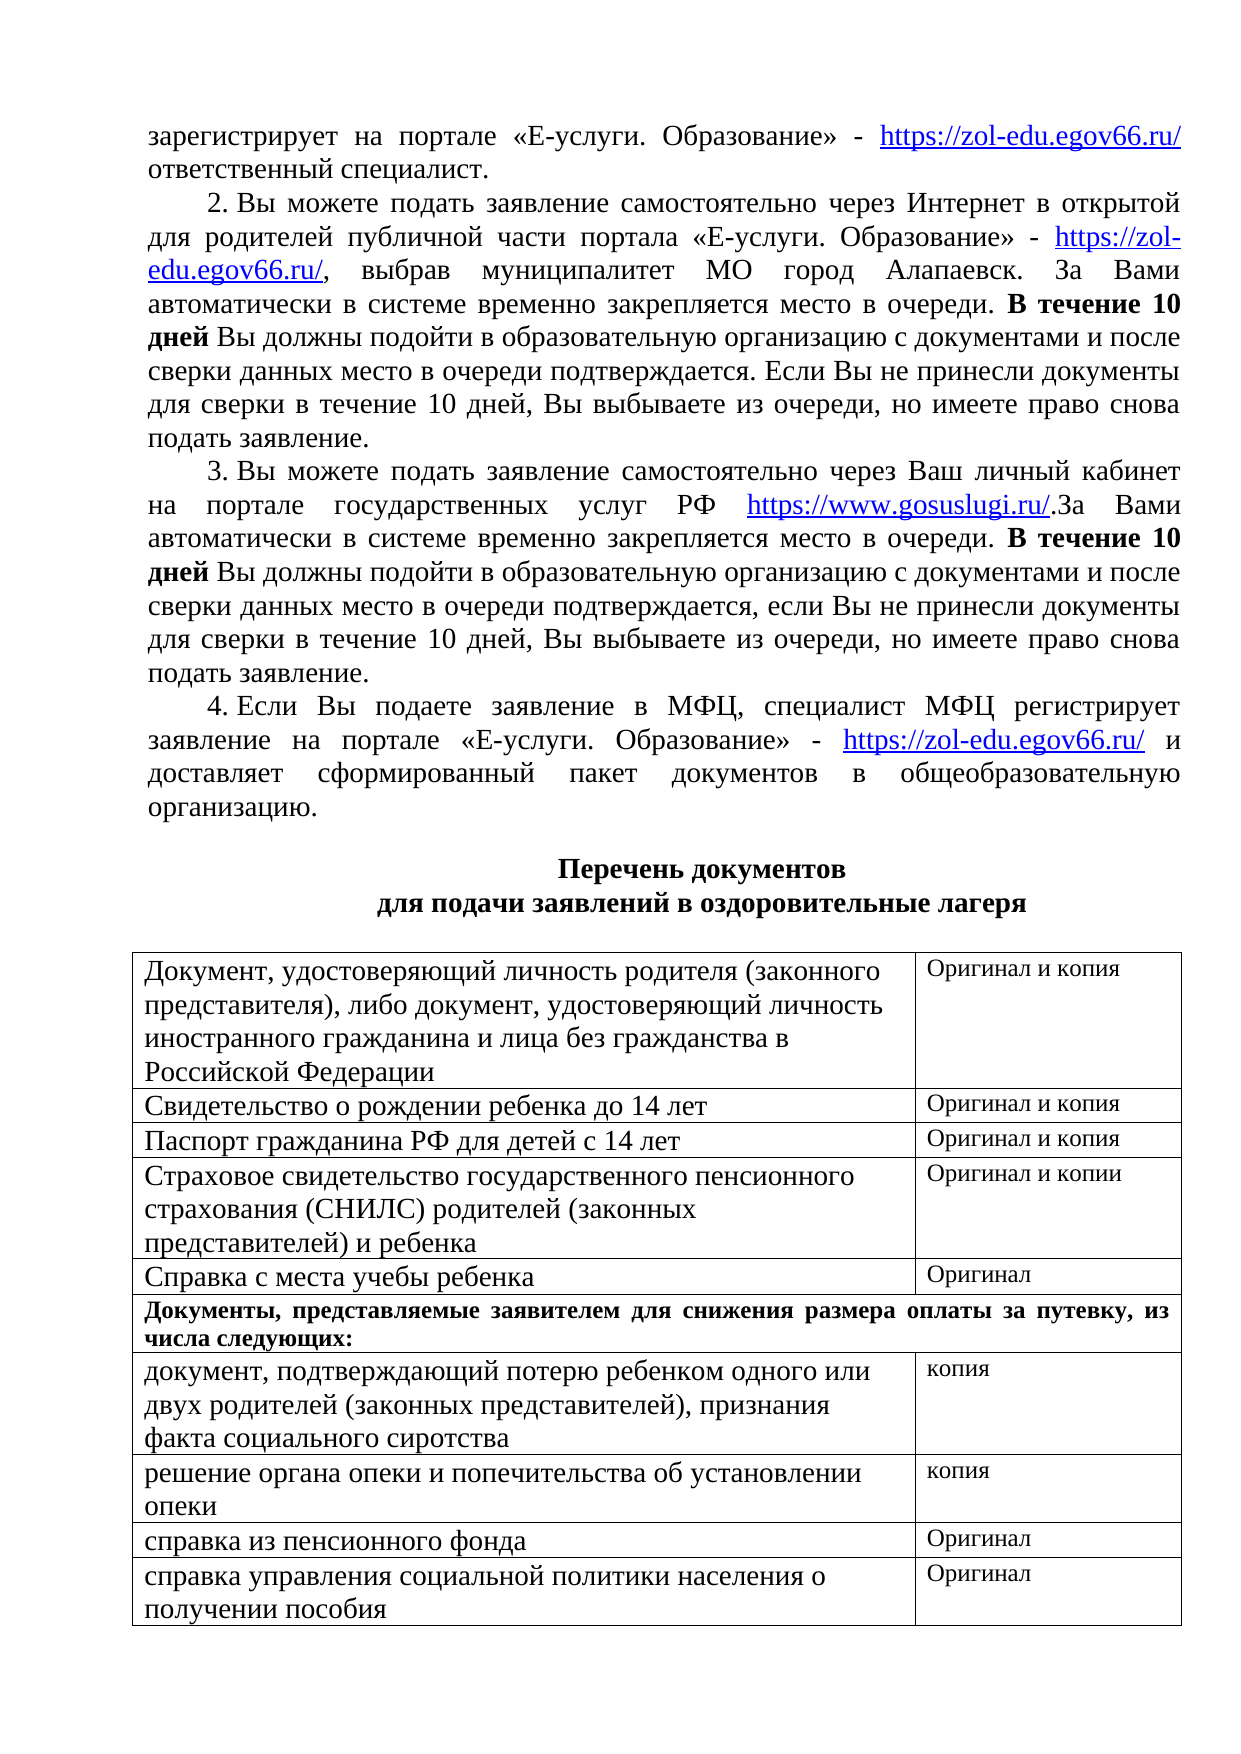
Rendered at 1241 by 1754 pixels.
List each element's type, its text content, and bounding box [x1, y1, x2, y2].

table_cell Оригинал [916, 1523, 1181, 1557]
table_cell Документы, представляемые заявителем для снижения размера оплаты за путевку, из числа следующих: [133, 1295, 1181, 1352]
list для подачи заявлений в оздоровительные лагеря [223, 885, 1181, 919]
table_cell копия [916, 1455, 1181, 1522]
list Вы можете подать заявление самостоятельно через Интернет в открытой для родителей публичной части портала «Е-услуги. Образование» - https://zol-edu.egov66.ru/, выбрав муниципалитет МО город Алапаевск. За Вами автоматически в системе временно закрепляется место в очереди. В течение 10 дней Вы должны подойти в образовательную организацию с документами и после сверки данных место в очереди подтверждается. Если Вы не принесли документы для сверки в течение 10 дней, Вы выбываете из очереди, но имеете право снова подать заявление. [148, 185, 1181, 453]
table_cell копия [916, 1353, 1181, 1454]
list Если Вы подаете заявление в МФЦ, специалист МФЦ регистрирует заявление на портале «Е-услуги. Образование» - https://zol-edu.egov66.ru/ и доставляет сформированный пакет документов в общеобразовательную организацию. [148, 688, 1181, 822]
table_cell Оригинал [916, 1259, 1181, 1294]
table_cell Свидетельство о рождении ребенка до 14 лет [133, 1089, 915, 1122]
table_cell Страховое свидетельство государственного пенсионного страхования (СНИЛС) родителей (законных представителей) и ребенка [133, 1158, 915, 1258]
table_cell Оригинал и копии [916, 1158, 1181, 1258]
table_cell решение органа опеки и попечительства об установлении опеки [133, 1455, 915, 1522]
table_cell Оригинал и копия [916, 1123, 1181, 1157]
table_header Документ, удостоверяющий личность родителя (законного представителя), либо документ, удостоверяющий личность иностранного гражданина и лица без гражданства в Российской Федерации [133, 953, 915, 1087]
list Перечень документов [223, 852, 1181, 885]
table_cell Оригинал и копия [916, 1089, 1181, 1122]
table_cell документ, подтверждающий потерю ребенком одного или двух родителей (законных представителей), признания факта социального сиротства [133, 1353, 915, 1454]
list Вы можете подать заявление самостоятельно через Ваш личный кабинет на портале государственных услуг РФ https://www.gosuslugi.ru/.За Вами автоматически в системе временно закрепляется место в очереди. В течение 10 дней Вы должны подойти в образовательную организацию с документами и после сверки данных место в очереди подтверждается, если Вы не принесли документы для сверки в течение 10 дней, Вы выбываете из очереди, но имеете право снова подать заявление. [148, 453, 1181, 688]
table_cell Паспорт гражданина РФ для детей с 14 лет [133, 1123, 915, 1157]
table_header Оригинал и копия [916, 953, 1181, 1087]
table_cell справка из пенсионного фонда [133, 1523, 915, 1557]
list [148, 118, 1181, 185]
table_cell справка управления социальной политики населения о получении пособия [133, 1558, 915, 1625]
table_cell Оригинал [916, 1558, 1181, 1625]
table_cell Справка с места учебы ребенка [133, 1259, 915, 1294]
